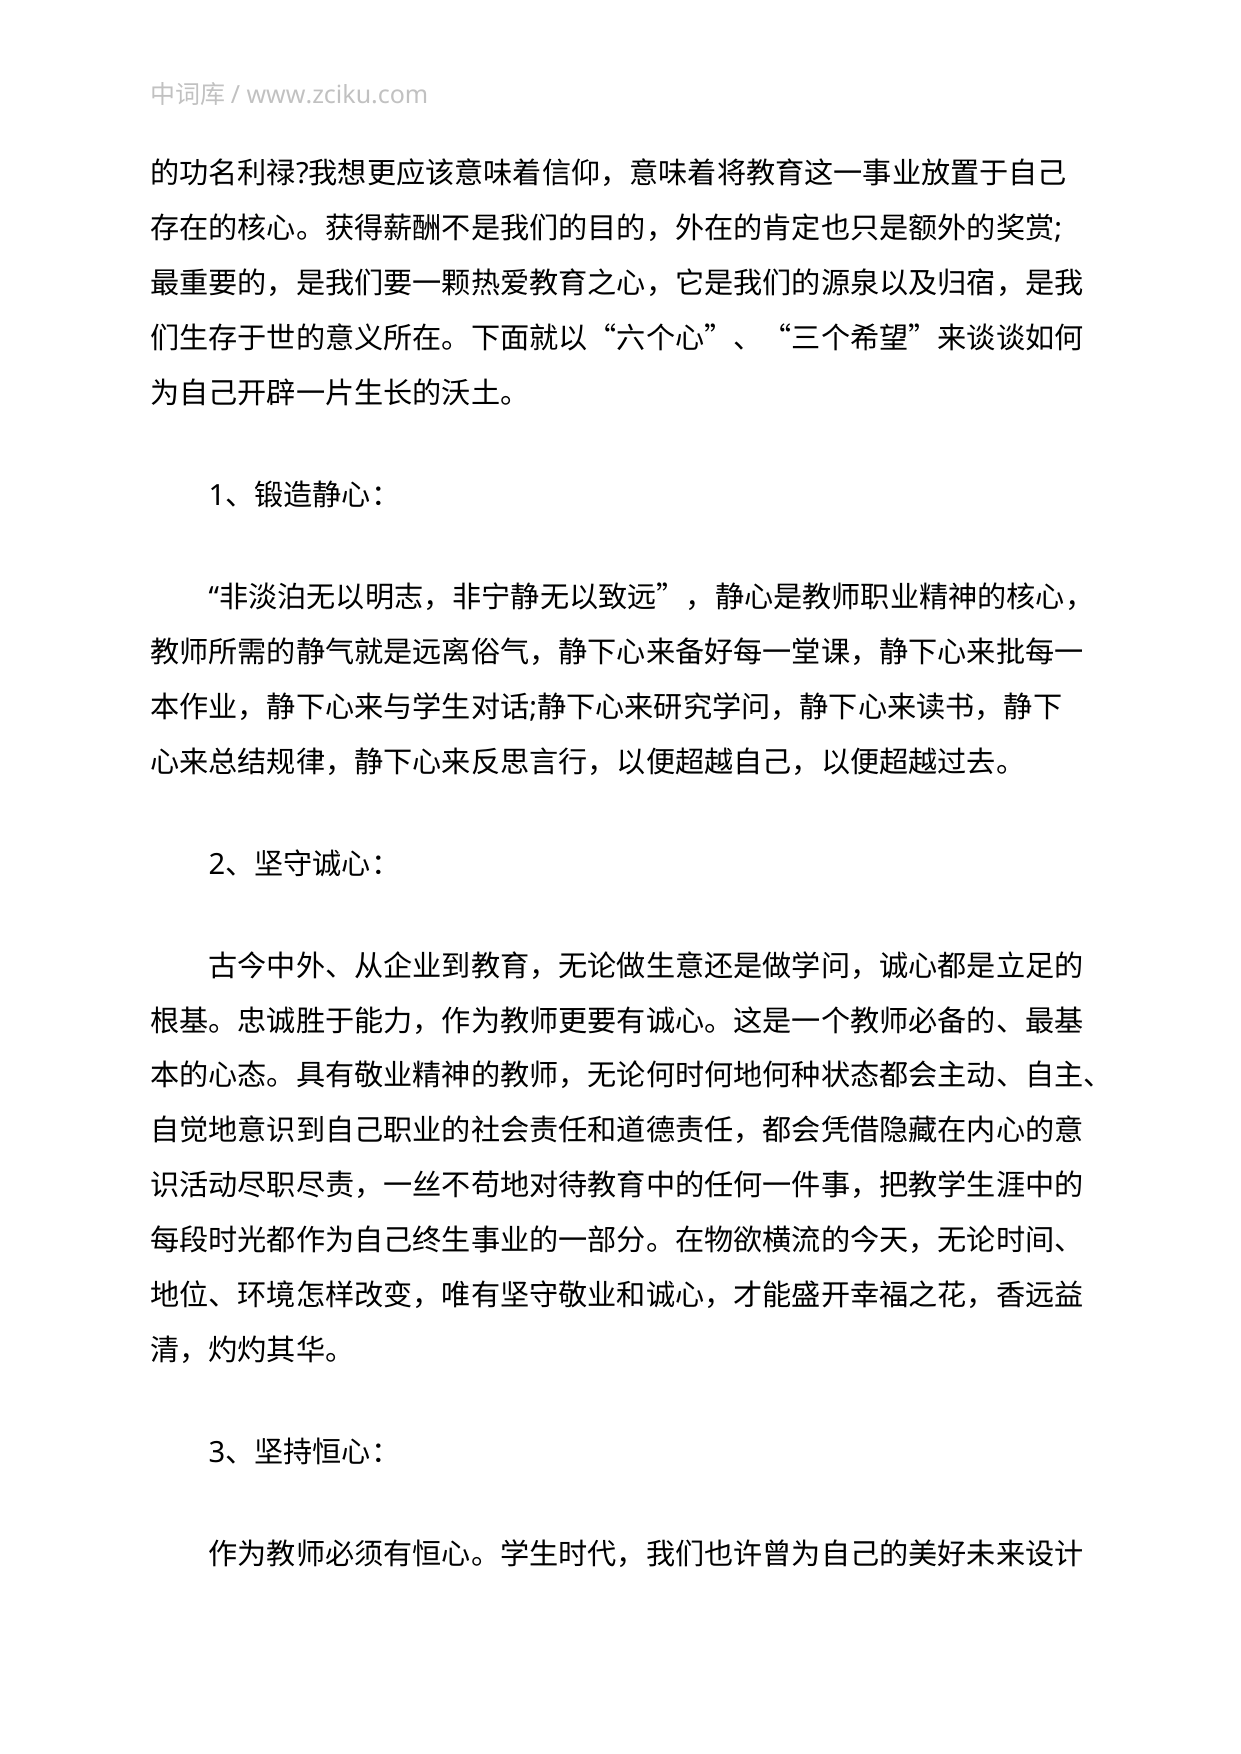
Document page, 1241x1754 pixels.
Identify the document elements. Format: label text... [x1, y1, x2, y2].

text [150, 150, 1090, 412]
text 古今中外、从企业到教育，无论做生意还是做学问，诚心都是立足的根基。忠诚胜于能力，作为教师更要有诚心。这是一个教师必备的、最基本的心态。具有敬业精神的教师，无论何时何地何种状态都会主动、自主、自觉地意识到自己职业的社会责任和道德责任，都会凭借隐藏在内心的意识活动尽职尽责，一丝不苟地对待教育中的任何一件事，把教学生涯中的每段时光都作为自己终生事业的一部分。在物欲横流的今天，无论时间、地位、环境怎样改变，唯有坚守敬业和诚心，才能盛开幸福之花，香远益清，灼灼其华。 [150, 942, 1090, 1369]
text “非淡泊无以明志，非宁静无以致远”，静心是教师职业精神的核心，教师所需的静气就是远离俗气，静下心来备好每一堂课，静下心来批每一本作业，静下心来与学生对话;静下心来研究学问，静下心来读书，静下心来总结规律，静下心来反思言行，以便超越自己，以便超越过去。 [150, 573, 1090, 781]
text 1、锻造静心： [150, 472, 1090, 514]
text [150, 1530, 1090, 1572]
text 3、坚持恒心： [150, 1428, 1090, 1471]
text 2、坚守诚心： [150, 840, 1090, 883]
